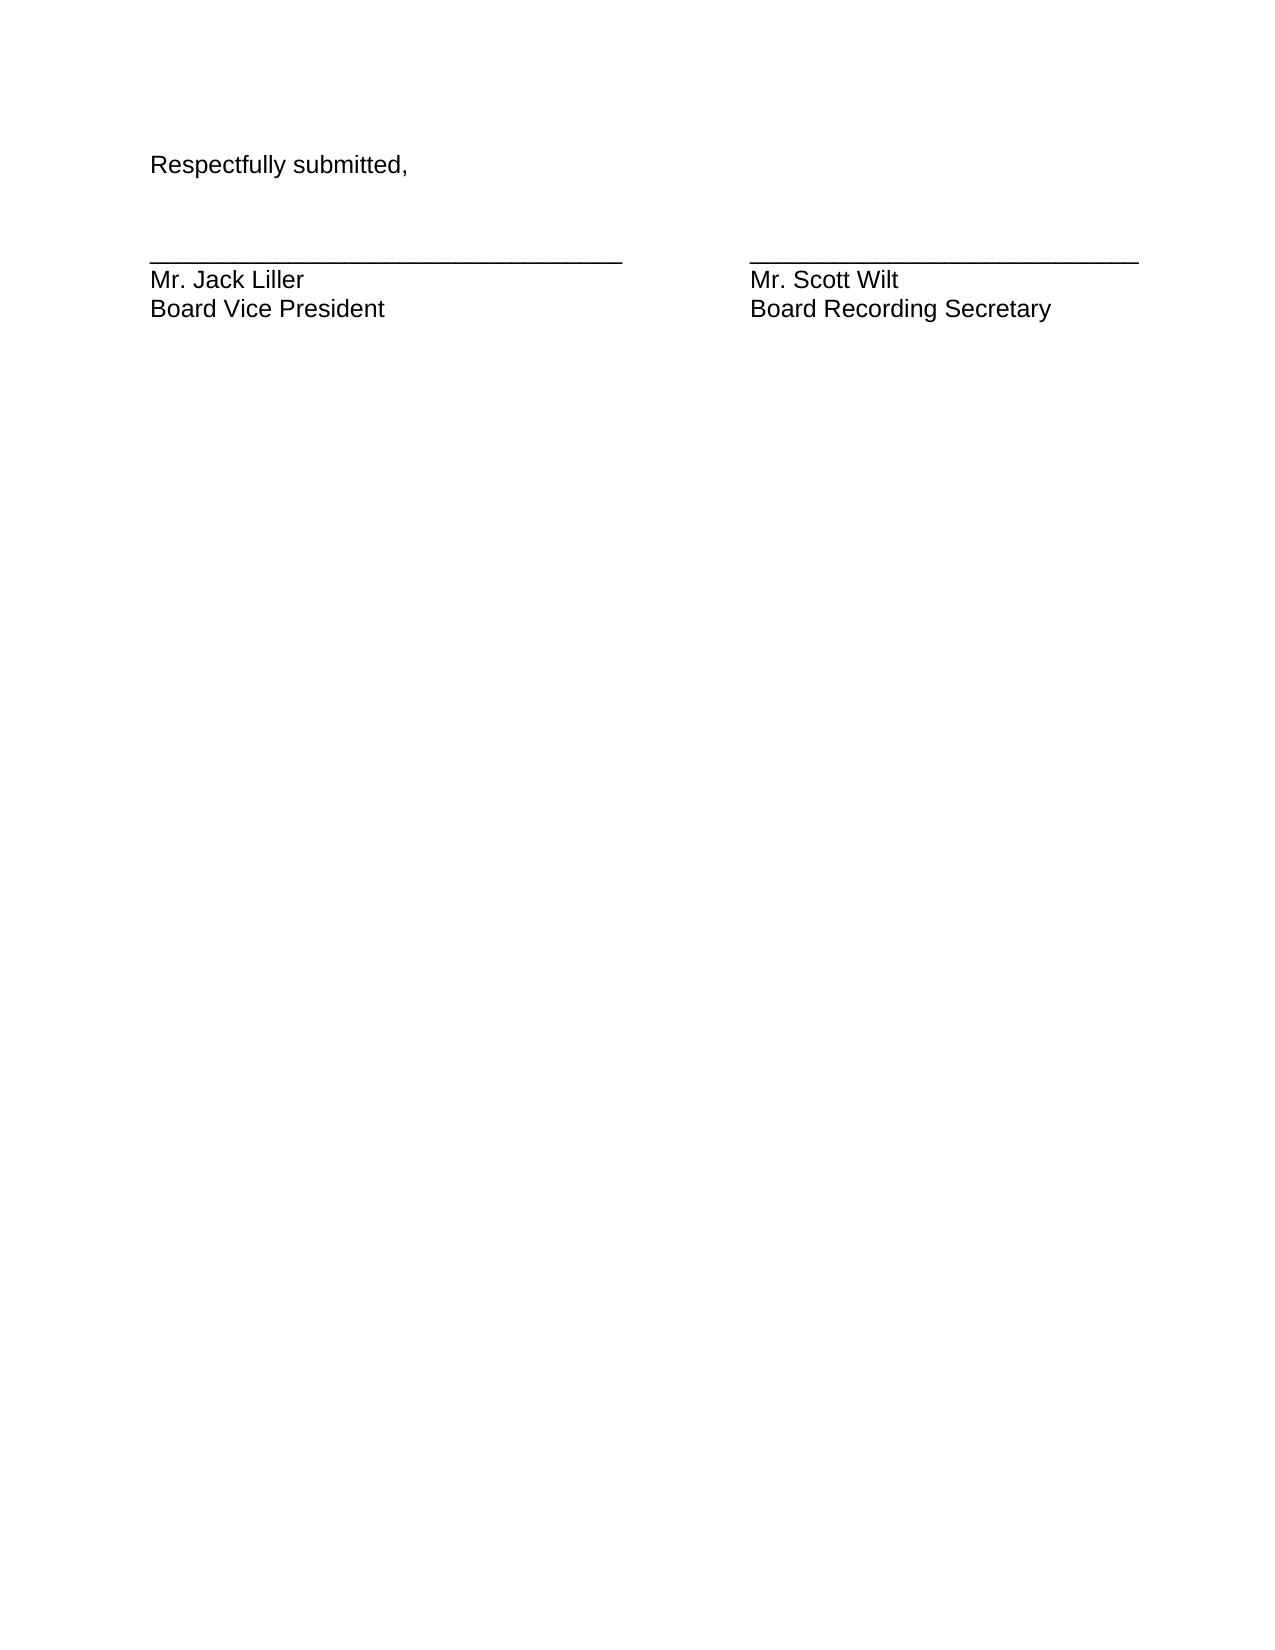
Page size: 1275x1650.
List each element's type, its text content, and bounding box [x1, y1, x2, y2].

text __________________________________ ____________________________ [150, 236, 1144, 265]
text Respectfully submitted, [150, 150, 1144, 179]
text Mr. Jack Liller Mr. Scott Wilt [150, 265, 1144, 294]
text Board Vice President Board Recording Secretary [150, 294, 1144, 322]
